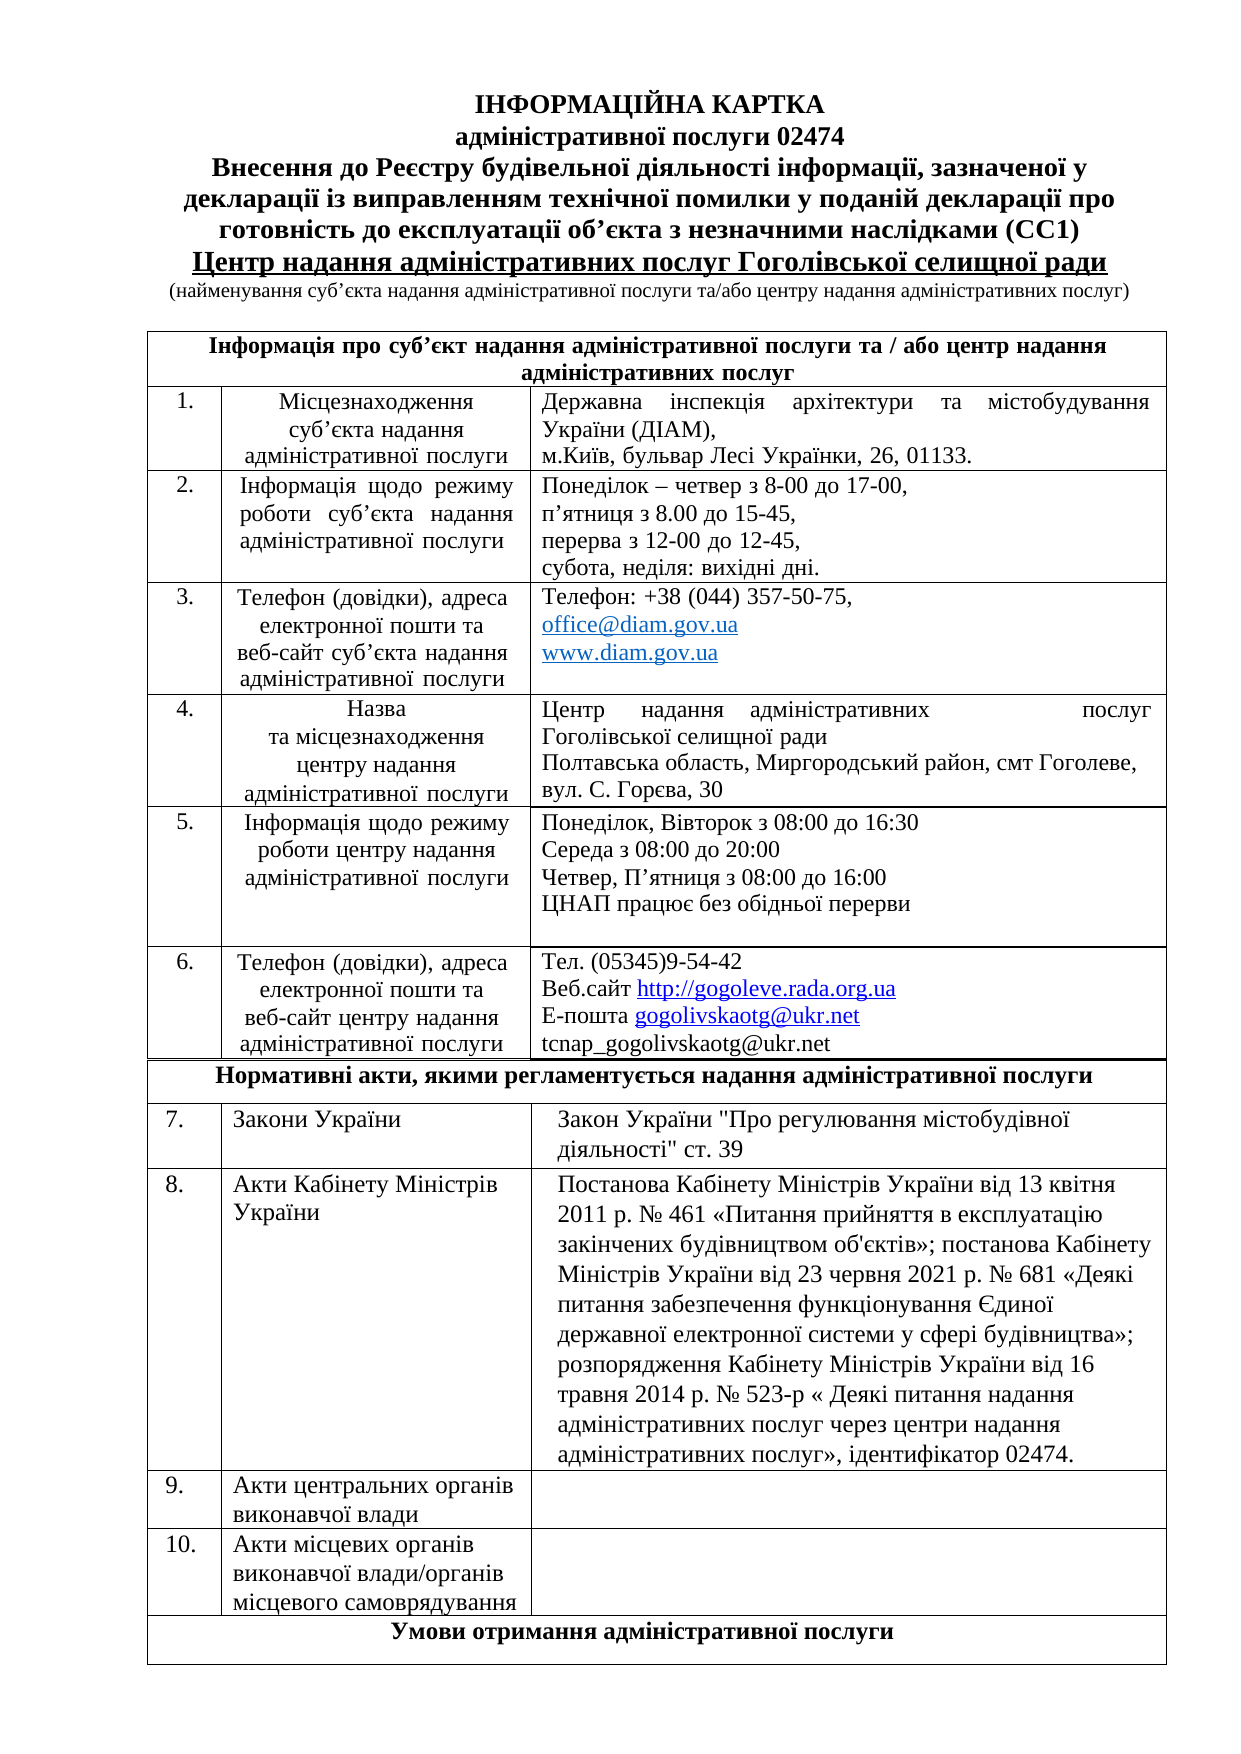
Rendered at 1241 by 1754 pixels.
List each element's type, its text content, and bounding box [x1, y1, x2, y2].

table_cell Понеділок, Вівторок з 08:00 до 16:30 Середа з 08:00 до 20:00 Четвер, П’ятниця з 08:00 до 16:00 ЦНАП працює без обідньої перерви [531, 808, 1166, 946]
table_cell Інформація щодо режиму роботи центру надання адміністративної послуги [222, 807, 530, 946]
text адміністративної послуги 02474 [148, 120, 1152, 151]
table_cell 10. [148, 1529, 221, 1615]
table_cell Умови отримання адміністративної послуги [148, 1616, 1166, 1664]
table_cell Акти центральних органів виконавчої влади [222, 1471, 531, 1528]
table_cell Акти Кабінету Міністрів України [222, 1169, 531, 1469]
table_cell 6. [148, 947, 221, 1058]
table_cell 3. [148, 583, 221, 694]
table_cell Закон України "Про регулювання містобудівної діяльності" ст. 39 [532, 1104, 1166, 1168]
table_cell 7. [148, 1104, 221, 1168]
table_header Нормативні акти, якими регламентується надання адміністративної послуги [148, 1061, 1166, 1103]
table_cell Понеділок – четвер з 8-00 до 17-00, п’ятниця з 8.00 до 15-45, перерва з 12-00 до 12-45, субота, неділя: вихідні дні. [531, 471, 1166, 582]
table_header Інформація про суб’єкт надання адміністративної послуги та / або центр надання адміністративних послуг [148, 332, 1166, 386]
text Центр надання адміністративних послуг Гоголівської селищної ради [148, 244, 1152, 278]
table_cell Телефон (довідки), адреса електронної пошти та веб-сайт суб’єкта надання адміністративної послуги [222, 583, 530, 694]
table_cell Центр надання адміністративних послуг Гоголівської селищної ради Полтавська область, Миргородський район, смт Гоголеве, вул. С. Горєва, 30 [531, 695, 1166, 806]
text Внесення до Реєстру будівельної діяльності інформації, зазначеної у декларації із виправленням технічної помилки у поданій декларації про готовність до експлуатації об’єкта з незначними наслідками (СС1) [148, 151, 1152, 244]
table_cell Акти місцевих органів виконавчої влади/органів місцевого самоврядування [222, 1529, 531, 1615]
table_cell Державна інспекція архітектури та містобудування України (ДІАМ), м.Київ, бульвар Лесі Українки, 26, 01133. [531, 387, 1166, 470]
table_cell 1. [148, 387, 221, 470]
table_cell Назва та місцезнаходження центру надання адміністративної послуги [222, 695, 530, 806]
table_cell Постанова Кабінету Міністрів України від 13 квітня 2011 р. № 461 «Питання прийняття в експлуатацію закінчених будівництвом об'єктів»; постанова Кабінету Міністрів України від 23 червня 2021 р. № 681 «Деякі питання забезпечення функціонування Єдиної державної електронної системи у сфері будівництва»; розпорядження Кабінету Міністрів України від 16 травня 2014 р. № 523-р « Деякі питання надання адміністративних послуг через центри надання адміністративних послуг», ідентифікатор 02474. [532, 1169, 1166, 1469]
table_cell 4. [148, 695, 221, 806]
table_cell Місцезнаходження суб’єкта надання адміністративної послуги [222, 387, 530, 470]
table_cell Телефон (довідки), адреса електронної пошти та веб-сайт центру надання адміністративної послуги [222, 947, 530, 1058]
text ІНФОРМАЦІЙНА КАРТКА [148, 88, 1152, 120]
table_cell Інформація щодо режиму роботи суб’єкта надання адміністративної послуги [222, 471, 530, 582]
table_cell [532, 1471, 1166, 1528]
table_cell Телефон: +38 (044) 357-50-75, office@diam.gov.ua www.diam.gov.ua [531, 583, 1166, 694]
table_cell [532, 1529, 1166, 1615]
table_cell Тел. (05345)9-54-42 Веб.сайт http://gogoleve.rada.org.ua Е-пошта gogolivskaotg@ukr.net tcnap_gogolivskaotg@ukr.net [531, 948, 1166, 1058]
text (найменування суб’єкта надання адміністративної послуги та/або центру надання адміністративних послуг) [148, 278, 1152, 302]
table_cell 2. [148, 471, 221, 582]
table_cell 8. [148, 1169, 221, 1469]
table_cell 5. [148, 807, 221, 946]
table_cell 9. [148, 1471, 221, 1528]
table_cell Закони України [222, 1104, 531, 1168]
